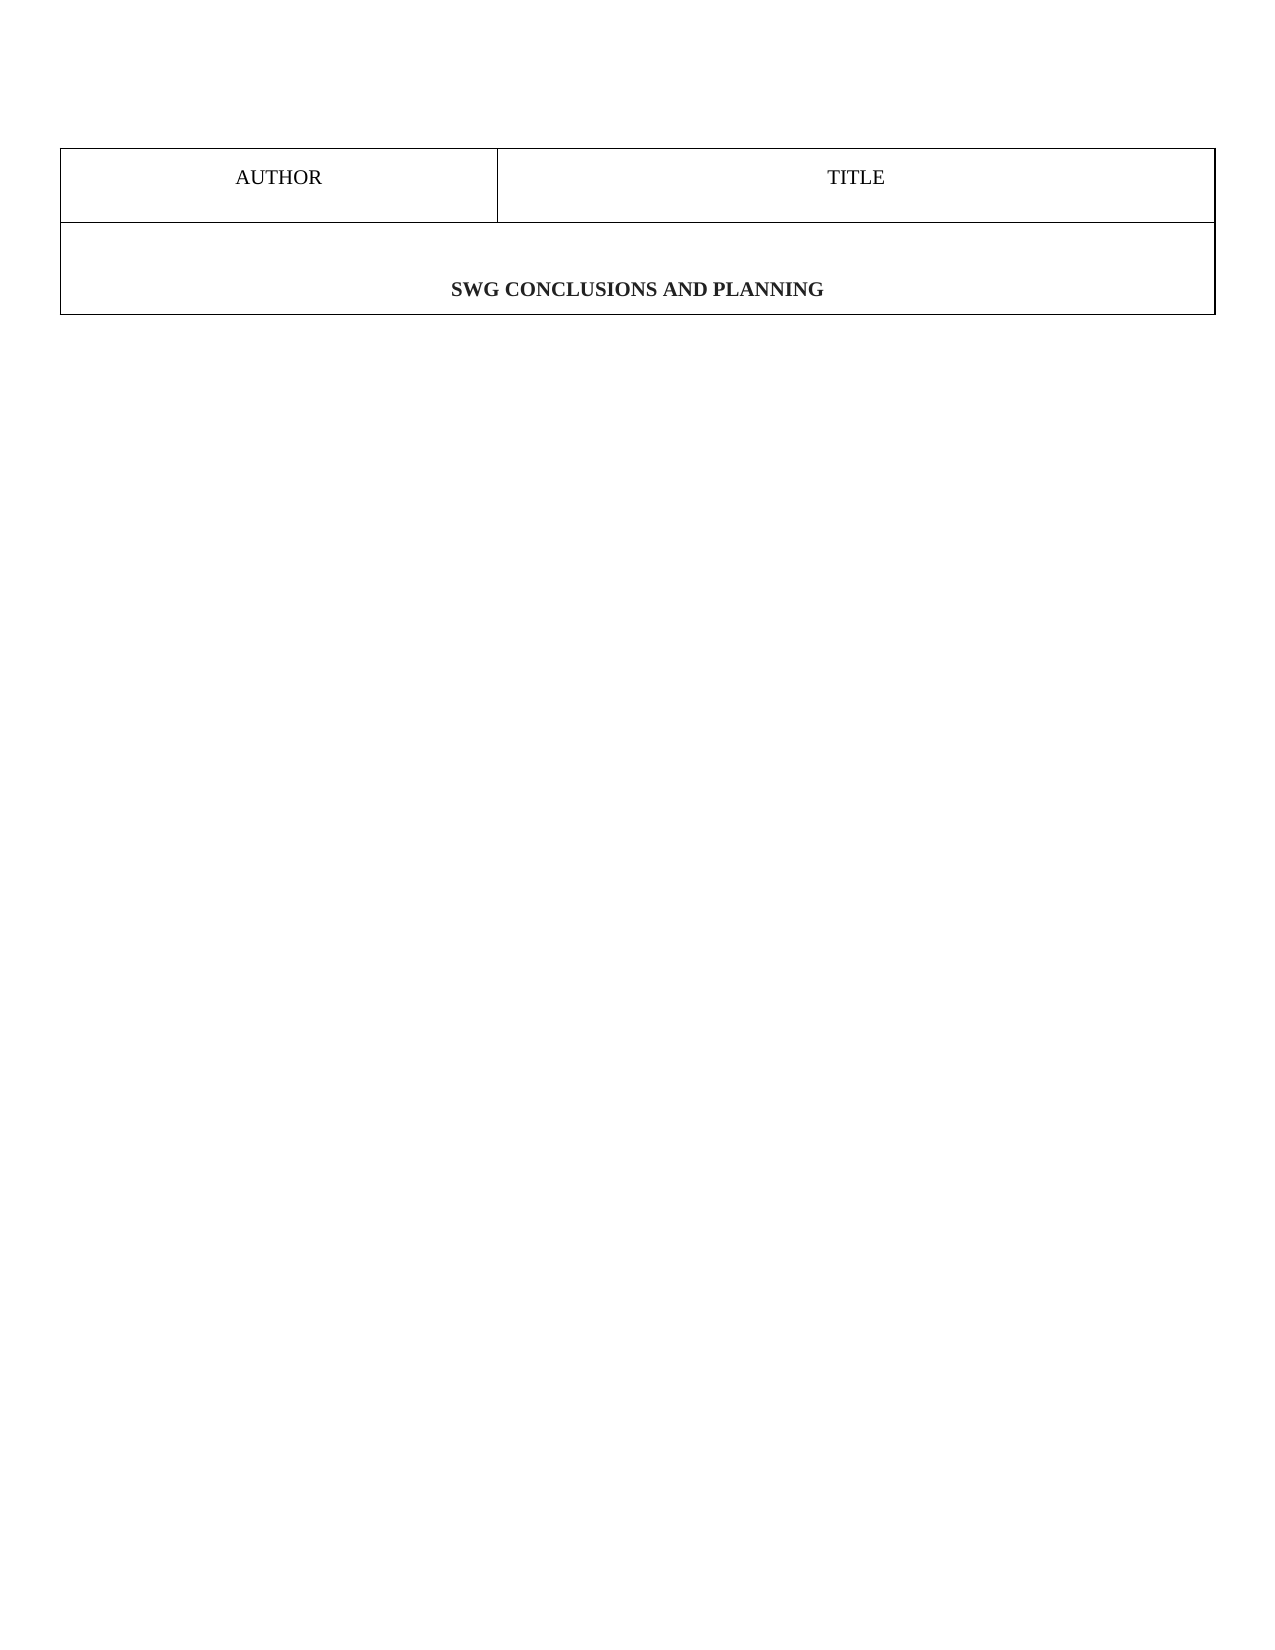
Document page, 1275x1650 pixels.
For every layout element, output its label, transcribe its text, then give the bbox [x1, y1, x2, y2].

table_cell SWG CONCLUSIONS AND PLANNING [61, 223, 1214, 314]
table_header AUTHOR [61, 149, 497, 222]
table_header TITLE [498, 149, 1214, 222]
